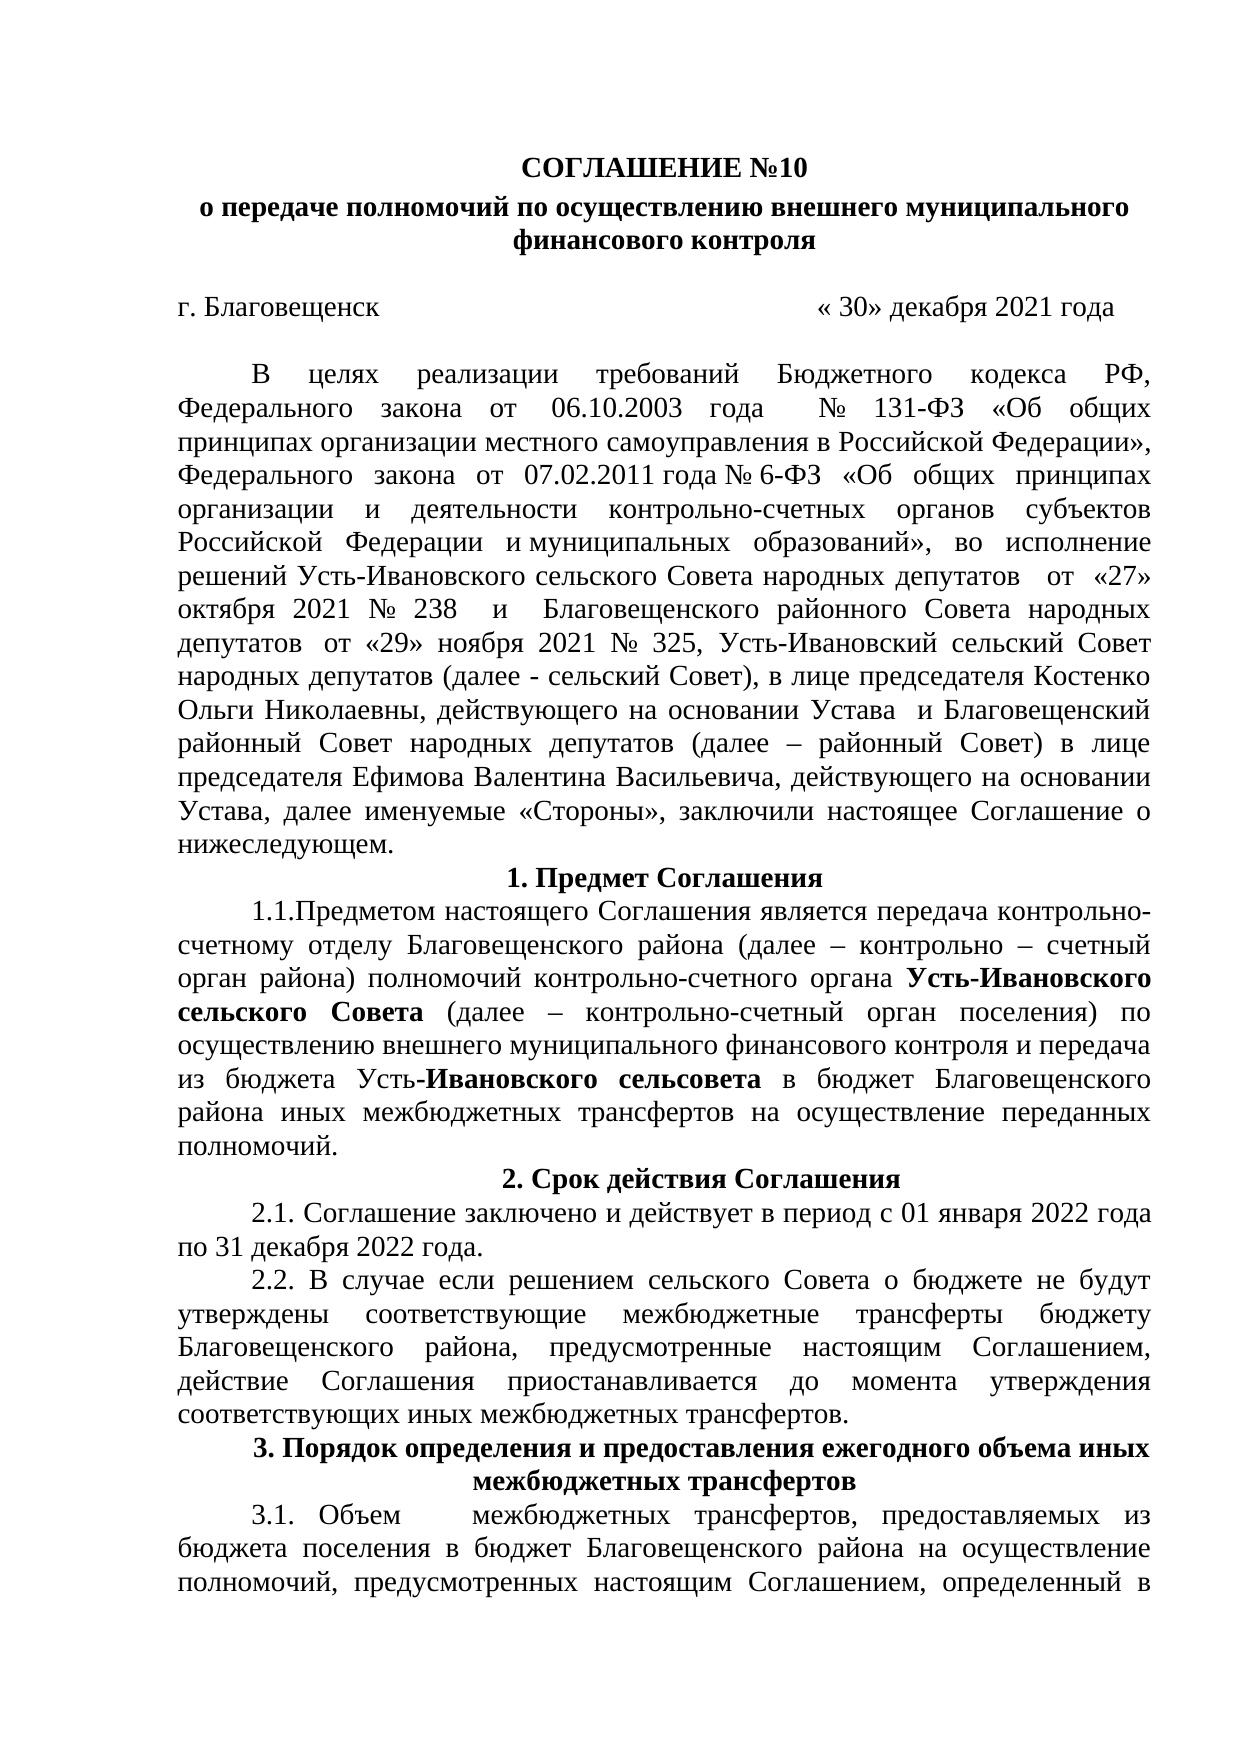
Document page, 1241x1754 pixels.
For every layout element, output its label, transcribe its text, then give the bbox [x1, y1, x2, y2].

text 2.2. В случае если решением сельского Совета о бюджете не будут утверждены соответствующие межбюджетные трансферты бюджету Благовещенского района, предусмотренные настоящим Соглашением, действие Соглашения приостанавливается до момента утверждения соответствующих иных межбюджетных трансфертов. [177, 1262, 1152, 1430]
text 1.1.Предметом настоящего Соглашения является передача контрольно-счетному отделу Благовещенского района (далее – контрольно – счетный орган района) полномочий контрольно-счетного органа Усть-Ивановского сельского Совета (далее – контрольно-счетный орган поселения) по осуществлению внешнего муниципального финансового контроля и передача из бюджета Усть-Ивановского сельсовета в бюджет Благовещенского района иных межбюджетных трансфертов на осуществление переданных полномочий. [177, 893, 1152, 1162]
text г. Благовещенск « 30» декабря 2021 года [177, 289, 1152, 323]
text 2.1. Соглашение заключено и действует в период с 01 января 2022 года по 31 декабря 2022 года. [177, 1195, 1152, 1262]
text В целях реализации требований Бюджетного кодекса РФ, Федерального закона от 06.10.2003 года № 131-ФЗ «Об общих принципах организации местного самоуправления в Российской Федерации», Федерального закона от 07.02.2011 года № 6-ФЗ «Об общих принципах организации и деятельности контрольно-счетных органов субъектов Российской Федерации и муниципальных образований», во исполнение решений Усть-Ивановского сельского Совета народных депутатов от «27» октября 2021 № 238 и Благовещенского районного Совета народных депутатов от «29» ноября 2021 № 325, Усть-Ивановский сельский Совет народных депутатов (далее - сельский Совет), в лице председателя Костенко Ольги Николаевны, действующего на основании Устава и Благовещенский районный Совет народных депутатов (далее – районный Совет) в лице председателя Ефимова Валентина Васильевича, действующего на основании Устава, далее именуемые «Стороны», заключили настоящее Соглашение о нижеследующем. [177, 357, 1152, 860]
text СОГЛАШЕНИЕ №10 [177, 150, 1152, 184]
text о передаче полномочий по осуществлению внешнего муниципального финансового контроля [177, 189, 1152, 256]
text 1. Предмет Соглашения [177, 860, 1152, 893]
text 2. Срок действия Соглашения [177, 1162, 1152, 1195]
text 3. Порядок определения и предоставления ежегодного объема иных межбюджетных трансфертов [177, 1430, 1152, 1497]
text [177, 1497, 1152, 1598]
